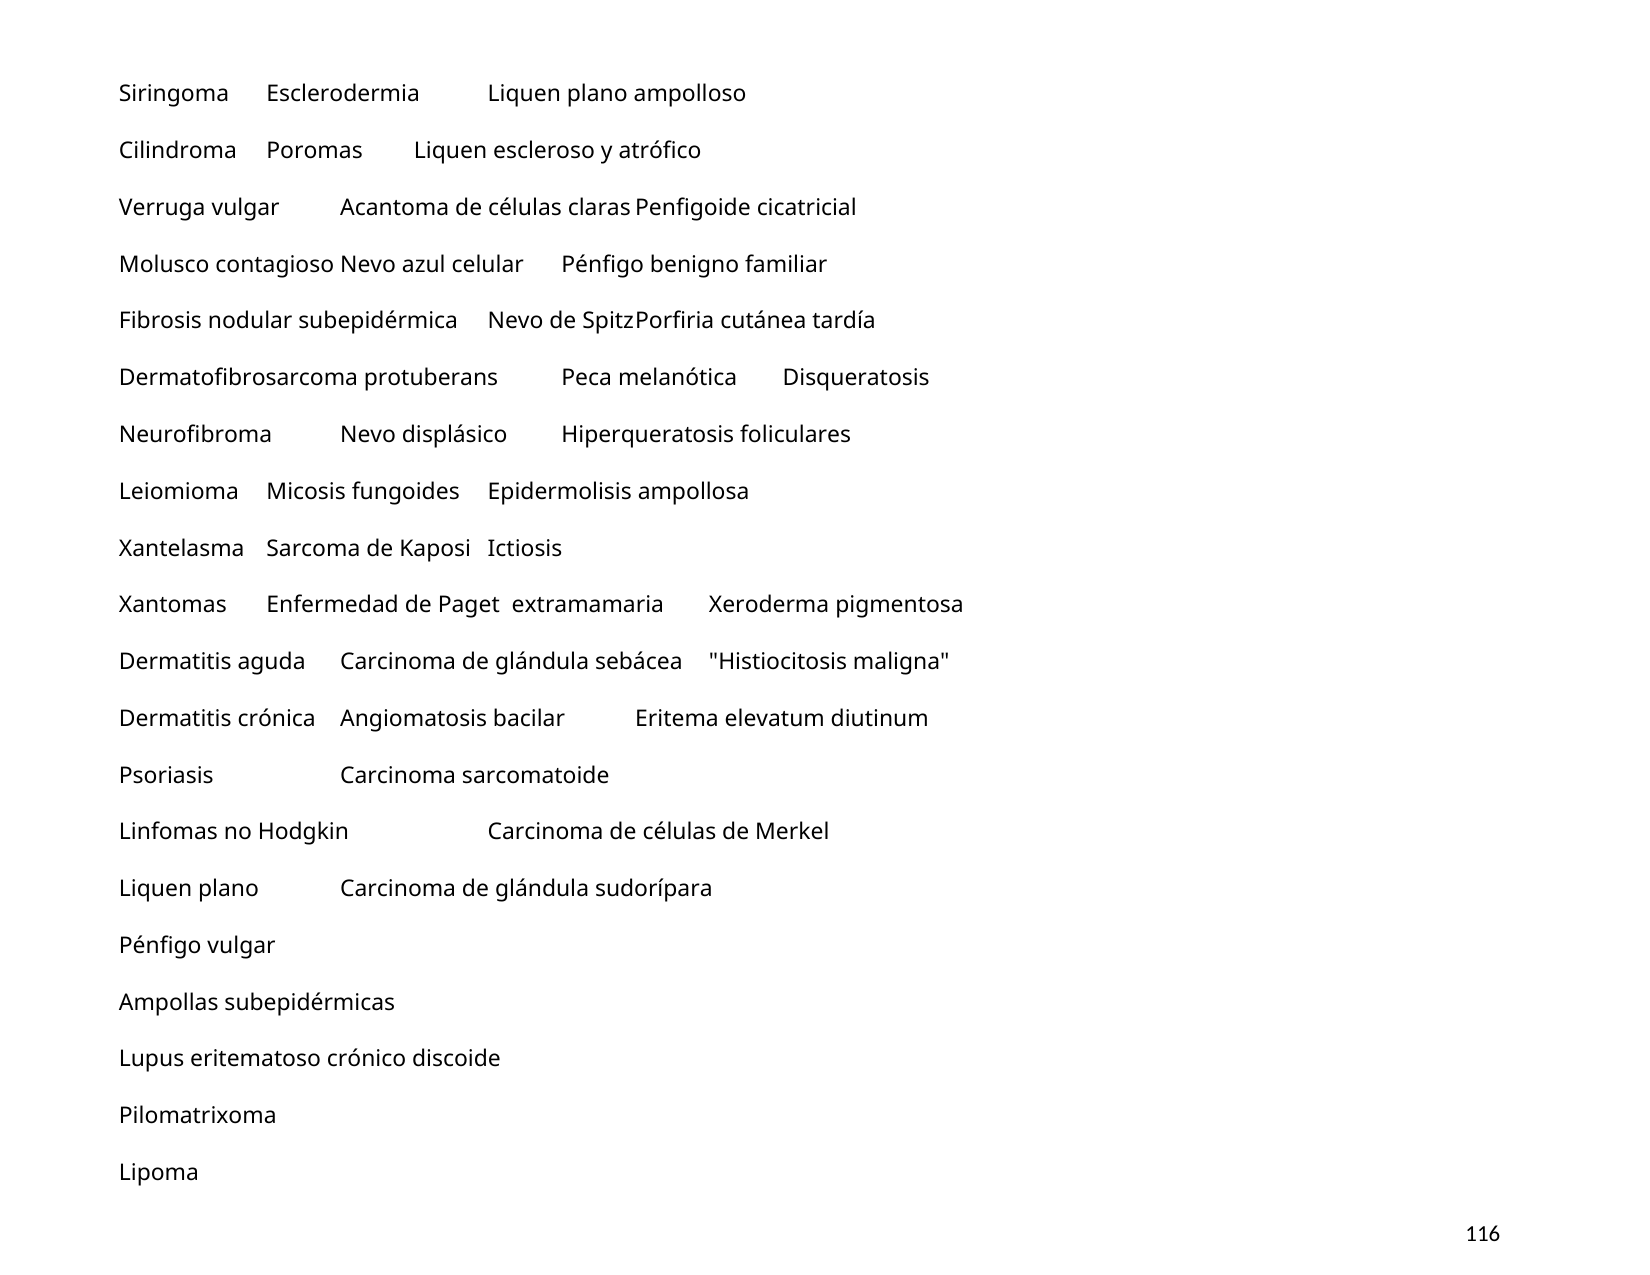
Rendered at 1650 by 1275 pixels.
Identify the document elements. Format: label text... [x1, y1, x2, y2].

text Leiomioma Micosis fungoides Epidermolisis ampollosa [119, 475, 1500, 506]
text Xantomas Enfermedad de Paget extramamaria Xeroderma pigmentosa [119, 588, 1500, 619]
text Dermatitis aguda Carcinoma de glándula sebácea "Histiocitosis maligna" [119, 645, 1500, 676]
text Lupus eritematoso crónico discoide [119, 1042, 1500, 1074]
text Dermatitis crónica Angiomatosis bacilar Eritema elevatum diutinum [119, 702, 1500, 733]
text Cilindroma Poromas Liquen escleroso y atrófico [119, 134, 1500, 165]
text Pénfigo vulgar [119, 929, 1500, 960]
text Neurofibroma Nevo displásico Hiperqueratosis foliculares [119, 418, 1500, 449]
text Xantelasma Sarcoma de Kaposi Ictiosis [119, 531, 1500, 563]
text Psoriasis Carcinoma sarcomatoide [119, 758, 1500, 790]
text Siringoma Esclerodermia Liquen plano ampolloso [119, 77, 1500, 108]
text Fibrosis nodular subepidérmica Nevo de Spitz Porfiria cutánea tardía [119, 304, 1500, 336]
text Molusco contagioso Nevo azul celular Pénfigo benigno familiar [119, 248, 1500, 279]
text Lipoma [119, 1156, 1500, 1187]
text Verruga vulgar Acantoma de células claras Penfigoide cicatricial [119, 191, 1500, 222]
text Ampollas subepidérmicas [119, 986, 1500, 1017]
text Dermatofibrosarcoma protuberans Peca melanótica Disqueratosis [119, 361, 1500, 392]
text Liquen plano Carcinoma de glándula sudorípara [119, 872, 1500, 903]
text Pilomatrixoma [119, 1099, 1500, 1130]
text Linfomas no Hodgkin Carcinoma de células de Merkel [119, 815, 1500, 847]
